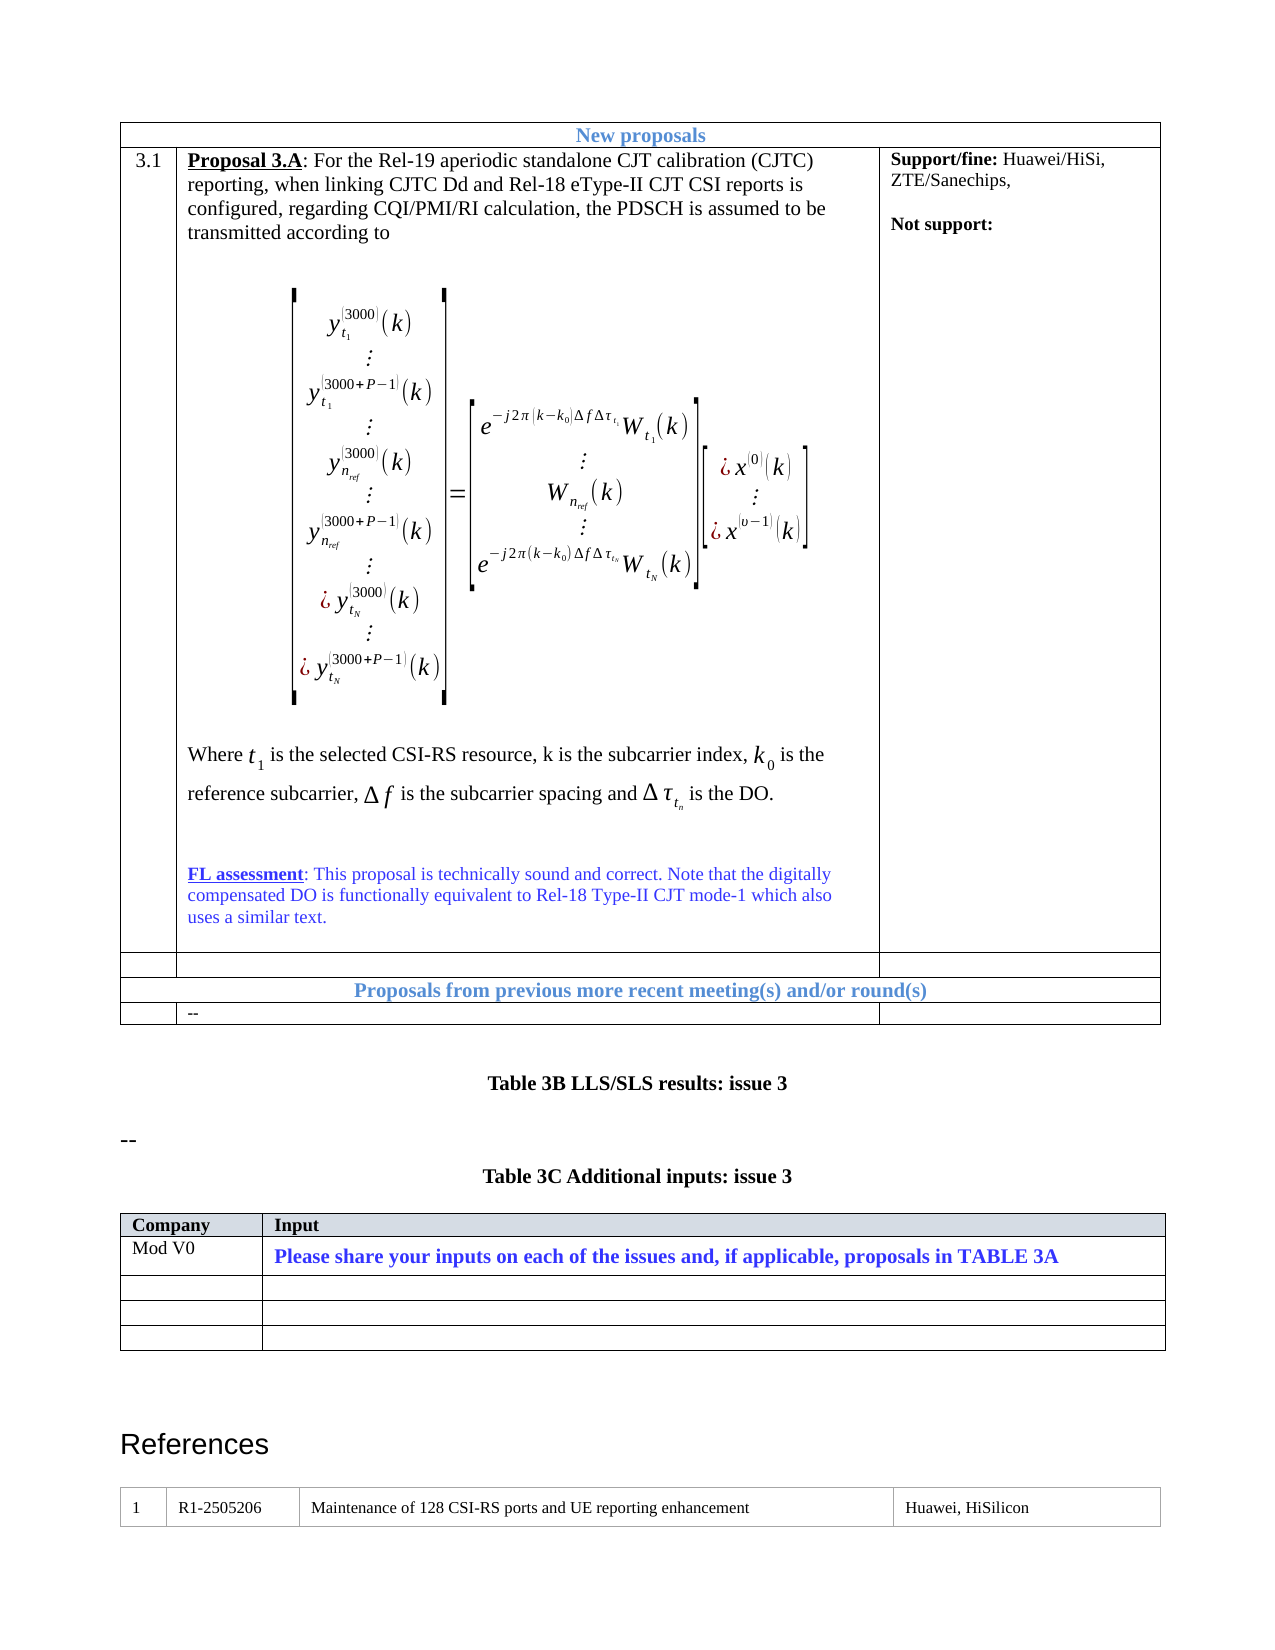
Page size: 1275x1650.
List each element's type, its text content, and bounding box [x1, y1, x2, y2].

text Table 3C Additional inputs: issue 3 [120, 1157, 1155, 1195]
table_cell [121, 1326, 262, 1350]
table_cell [263, 1276, 1165, 1300]
table_cell -- [177, 1003, 879, 1024]
table_cell [177, 953, 879, 977]
table_cell [263, 1326, 1165, 1350]
table_cell [880, 1003, 1160, 1024]
table_cell Proposal 3.A: For the Rel-19 aperiodic standalone CJT calibration (CJTC) reporting, when linking CJTC Dd and Rel-18 eType-II CJT CSI reports is configured, regarding CQI/PMI/RI calculation, the PDSCH is assumed to be transmitted according to Where is the selected CSI-RS resource, k is the subcarrier index, is the reference subcarrier, is the subcarrier spacing and is the DO. FL assessment: This proposal is technically sound and correct. Note that the digitally compensated DO is functionally equivalent to Rel-18 Type-II CJT mode-1 which also uses a similar text. [177, 148, 879, 952]
table_cell [880, 953, 1160, 977]
table_header R1-2505206 [167, 1488, 299, 1526]
table_cell 3.1 [121, 148, 176, 952]
table_header Huawei, HiSilicon [894, 1488, 1160, 1526]
text -- [120, 1119, 1155, 1157]
table_cell [121, 1003, 176, 1024]
table_cell Mod V0 [121, 1237, 262, 1275]
table_cell New proposals [121, 123, 1160, 147]
table_cell [121, 953, 176, 977]
table_cell [263, 1301, 1165, 1325]
table_cell Please share your inputs on each of the issues and, if applicable, proposals in TABLE 3A [263, 1237, 1165, 1275]
table_header 1 [121, 1488, 166, 1526]
table_header Company [121, 1214, 262, 1236]
table_header Input [263, 1214, 1165, 1236]
table_cell [121, 1276, 262, 1300]
text Table 3B LLS/SLS results: issue 3 [120, 1063, 1155, 1101]
table_cell [121, 1301, 262, 1325]
table_cell Proposals from previous more recent meeting(s) and/or round(s) [121, 978, 1160, 1002]
subtitle References [120, 1427, 1155, 1461]
table_cell Support/fine: Huawei/HiSi, ZTE/Sanechips, Not support: [880, 148, 1160, 952]
table_header Maintenance of 128 CSI-RS ports and UE reporting enhancement [300, 1488, 893, 1526]
